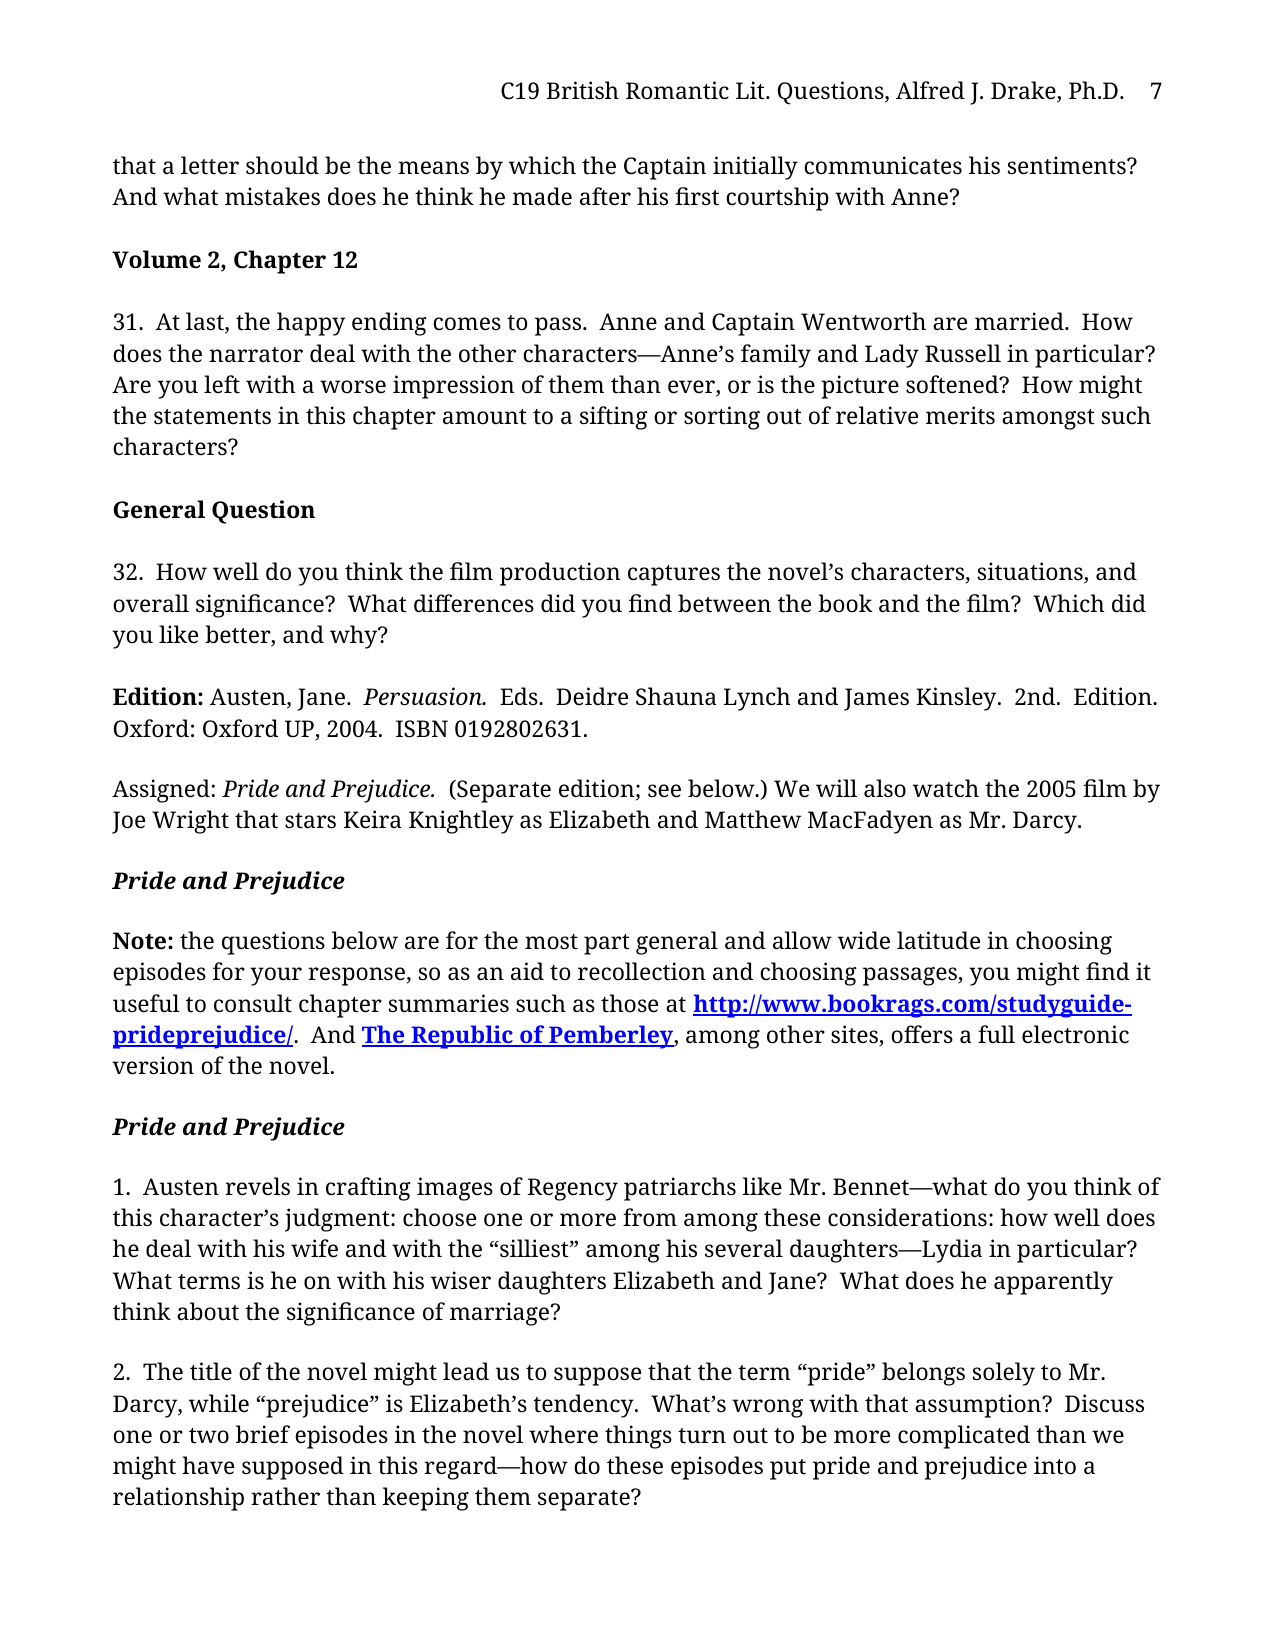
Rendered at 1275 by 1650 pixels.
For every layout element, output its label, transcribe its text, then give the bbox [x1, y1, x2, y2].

text Pride and Prejudice [112, 1110, 1162, 1142]
text Edition: Austen, Jane. Persuasion. Eds. Deidre Shauna Lynch and James Kinsley. 2nd. Edition. Oxford: Oxford UP, 2004. ISBN 0192802631. [112, 681, 1162, 744]
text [112, 150, 1162, 212]
text General Question [112, 494, 1162, 525]
text Pride and Prejudice [112, 864, 1162, 896]
text 31. At last, the happy ending comes to pass. Anne and Captain Wentworth are married. How does the narrator deal with the other characters—Anne’s family and Lady Russell in particular? Are you left with a worse impression of them than ever, or is the picture softened? How might the statements in this chapter amount to a sifting or sorting out of relative merits amongst such characters? [112, 306, 1162, 462]
text 32. How well do you think the film production captures the novel’s characters, situations, and overall significance? What differences did you find between the book and the film? Which did you like better, and why? [112, 556, 1162, 650]
text 2. The title of the novel might lead us to suppose that the term “pride” belongs solely to Mr. Darcy, while “prejudice” is Elizabeth’s tendency. What’s wrong with that assumption? Discuss one or two brief episodes in the novel where things turn out to be more complicated than we might have supposed in this regard—how do these episodes put pride and prejudice into a relationship rather than keeping them separate? [112, 1356, 1162, 1512]
text 1. Austen revels in crafting images of Regency patriarchs like Mr. Bennet—what do you think of this character’s judgment: choose one or more from among these considerations: how well does he deal with his wife and with the “silliest” among his several daughters—Lydia in particular? What terms is he on with his wiser daughters Elizabeth and Jane? What does he apparently think about the significance of marriage? [112, 1171, 1162, 1327]
text Assigned: Pride and Prejudice. (Separate edition; see below.) We will also watch the 2005 film by Joe Wright that stars Keira Knightley as Elizabeth and Matthew MacFadyen as Mr. Darcy. [112, 773, 1162, 835]
text Volume 2, Chapter 12 [112, 244, 1162, 275]
text Note: the questions below are for the most part general and allow wide latitude in choosing episodes for your response, so as an aid to recollection and choosing passages, you might find it useful to consult chapter summaries such as those at http://www.bookrags.com/studyguide-prideprejudice/. And The Republic of Pemberley, among other sites, offers a full electronic version of the novel. [112, 925, 1162, 1081]
